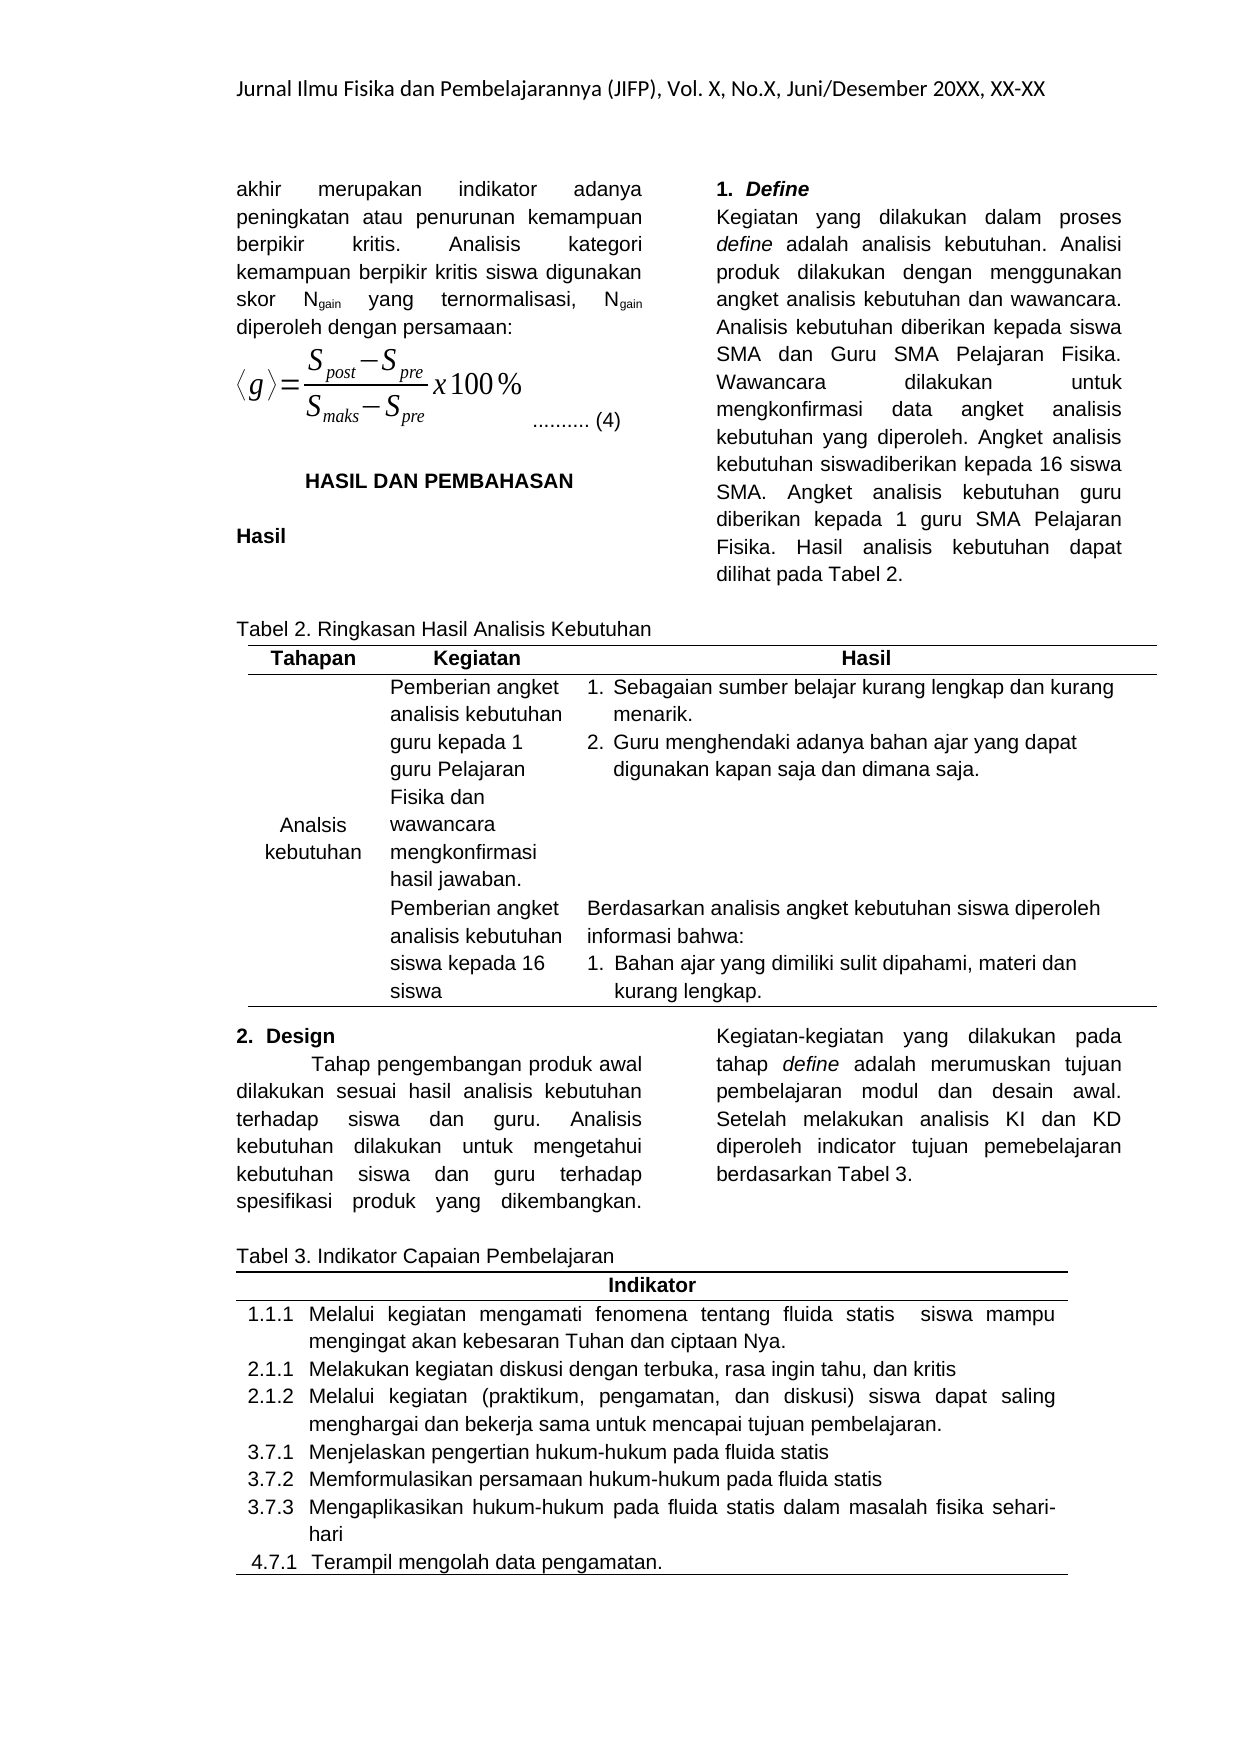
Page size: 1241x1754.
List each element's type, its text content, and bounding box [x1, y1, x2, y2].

table_header Indikator [236, 1273, 1068, 1300]
text .......... (4) [236, 342, 642, 432]
text HASIL DAN PEMBAHASAN [236, 469, 642, 493]
table_cell Melakukan kegiatan diskusi dengan terbuka, rasa ingin tahu, dan kritis Melalui kegiatan (praktikum, pengamatan, dan diskusi) siswa dapat saling menghargai dan bekerja sama untuk mencapai tujuan pembelajaran. [236, 1357, 1068, 1439]
table_header Kegiatan [379, 646, 576, 673]
subtitle Design [236, 1024, 642, 1048]
table_cell Analsis kebutuhan [248, 675, 379, 1006]
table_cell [236, 1550, 1068, 1574]
subtitle Define [716, 177, 1122, 201]
table_cell Sebagaian sumber belajar kurang lengkap dan kurang menarik. Guru menghendaki adanya bahan ajar yang dapat digunakan kapan saja dan dimana saja. [576, 675, 1157, 895]
table_cell Berdasarkan analisis angket kebutuhan siswa diperoleh informasi bahwa: Bahan ajar yang dimiliki sulit dipahami, materi dan kurang lengkap. [576, 895, 1157, 1006]
table_cell Melalui kegiatan mengamati fenomena tentang fluida statis siswa mampu mengingat akan kebesaran Tuhan dan ciptaan Nya. [236, 1301, 1068, 1357]
table_cell Pemberian angket analisis kebutuhan guru kepada 1 guru Pelajaran Fisika dan wawancara mengkonfirmasi hasil jawaban. [379, 675, 576, 895]
text Kegiatan yang dilakukan dalam proses define adalah analisis kebutuhan. Analisi produk dilakukan dengan menggunakan angket analisis kebutuhan dan wawancara. Analisis kebutuhan diberikan kepada siswa SMA dan Guru SMA Pelajaran Fisika. Wawancara dilakukan untuk mengkonfirmasi data angket analisis kebutuhan yang diperoleh. Angket analisis kebutuhan siswadiberikan kepada 16 siswa SMA. Angket analisis kebutuhan guru diberikan kepada 1 guru SMA Pelajaran Fisika. Hasil analisis kebutuhan dapat dilihat pada Tabel 2. [716, 205, 1122, 586]
text Tabel 2. Ringkasan Hasil Analisis Kebutuhan [236, 617, 1122, 641]
text Tahap pengembangan produk awal dilakukan sesuai hasil analisis kebutuhan terhadap siswa dan guru. Analisis kebutuhan dilakukan untuk mengetahui kebutuhan siswa dan guru terhadap spesifikasi produk yang dikembangkan. Kegiatan-kegiatan yang dilakukan pada tahap define adalah merumuskan tujuan pembelajaran modul dan desain awal. Setelah melakukan analisis KI dan KD diperoleh indicator tujuan pemebelajaran berdasarkan Tabel 3. [716, 1024, 1122, 1185]
table_cell Menjelaskan pengertian hukum-hukum pada fluida statis Memformulasikan persamaan hukum-hukum pada fluida statis Mengaplikasikan hukum-hukum pada fluida statis dalam masalah fisika sehari-hari [236, 1440, 1068, 1550]
text Tahap pengembangan produk awal dilakukan sesuai hasil analisis kebutuhan terhadap siswa dan guru. Analisis kebutuhan dilakukan untuk mengetahui kebutuhan siswa dan guru terhadap spesifikasi produk yang dikembangkan. Kegiatan-kegiatan yang dilakukan pada tahap define adalah merumuskan tujuan pembelajaran modul dan desain awal. Setelah melakukan analisis KI dan KD diperoleh indicator tujuan pemebelajaran berdasarkan Tabel 3. [236, 1051, 642, 1213]
text Tabel 3. Indikator Capaian Pembelajaran [236, 1244, 1122, 1268]
text Hasil [236, 524, 642, 548]
table_header Tahapan [248, 646, 379, 673]
table_header Hasil [576, 646, 1157, 673]
table_cell Pemberian angket analisis kebutuhan siswa kepada 16 siswa [379, 895, 576, 1006]
